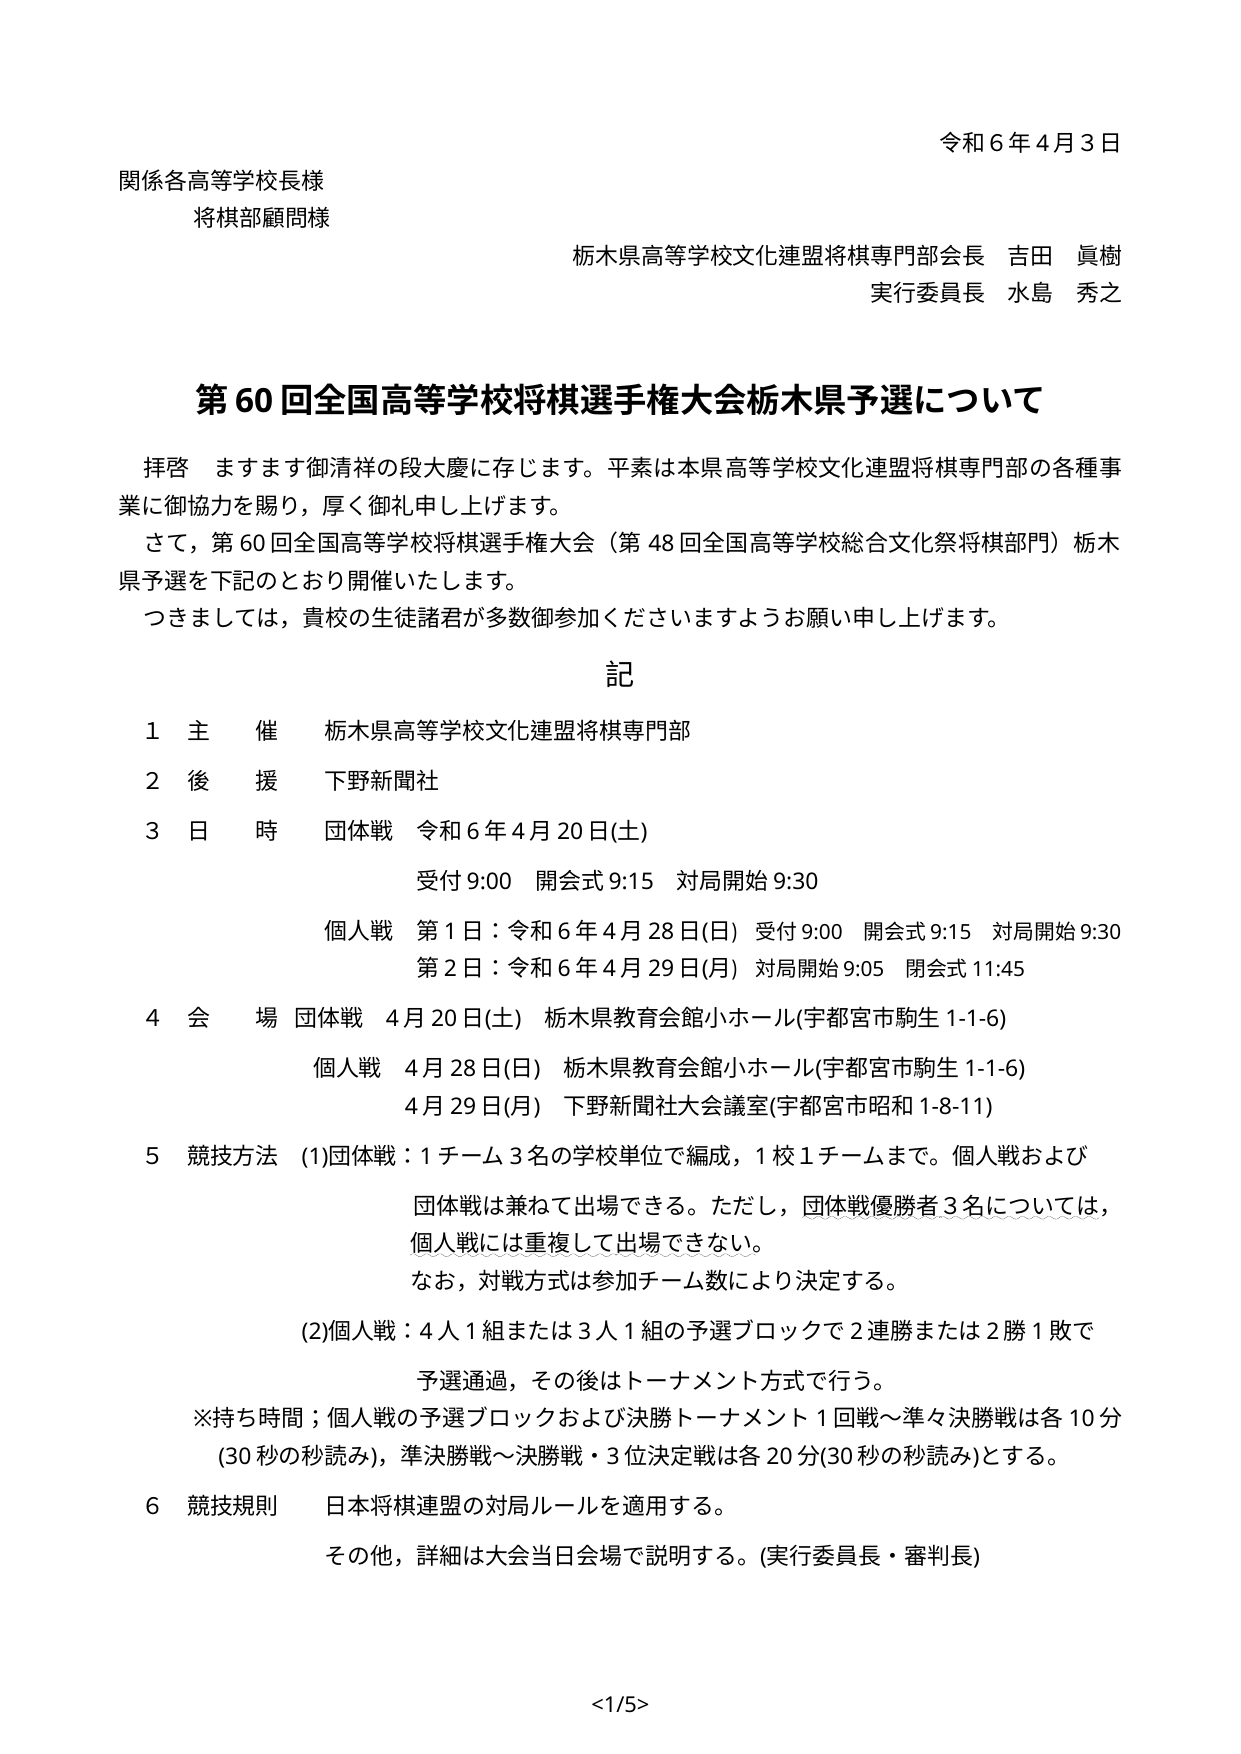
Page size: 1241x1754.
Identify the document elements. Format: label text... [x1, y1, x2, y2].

text 令和６年4月３日 [118, 123, 1122, 160]
text 4月29日(月) 下野新聞社大会議室(宇都宮市昭和1-8-11) [118, 1085, 1122, 1123]
text ３ 日 時 団体戦 令和6年4月20日(土) [118, 810, 1122, 848]
text 予選通過，その後はトーナメント方式で行う。 [118, 1360, 1122, 1398]
text 第60回全国高等学校将棋選手権大会栃木県予選について [118, 360, 1122, 435]
text なお，対戦方式は参加チーム数により決定する。 [118, 1260, 1122, 1298]
text 第2日：令和6年4月29日(月) 対局開始9:05 閉会式11:45 [118, 948, 1122, 985]
text 団体戦は兼ねて出場できる。ただし，団体戦優勝者３名については， 個人戦には重複して出場できない。 [140, 1185, 1122, 1260]
text ６ 競技規則 日本将棋連盟の対局ルールを適用する。 [118, 1485, 1122, 1523]
text 将棋部顧問様 [118, 198, 1122, 235]
text 記 [118, 635, 1122, 710]
text 実行委員長 水島 秀之 [118, 273, 1122, 310]
text その他，詳細は大会当日会場で説明する。(実行委員長・審判長) [118, 1535, 1122, 1573]
text ２ 後 援 下野新聞社 [118, 760, 1122, 798]
text 個人戦 第1日：令和6年4月28日(日) 受付9:00 開会式9:15 対局開始9:30 [118, 910, 1122, 948]
text ４ 会 場 団体戦 4月20日(土) 栃木県教育会館小ホール(宇都宮市駒生1-1-6) [118, 998, 1122, 1035]
text 受付9:00 開会式9:15 対局開始9:30 [118, 860, 1122, 898]
text 栃木県高等学校文化連盟将棋専門部会長 吉田 眞樹 [118, 235, 1122, 273]
text 関係各高等学校長様 [118, 160, 1122, 198]
text (2)個人戦：4人1組または3人1組の予選ブロックで2連勝または2勝1敗で [118, 1310, 1122, 1348]
text 拝啓 ますます御清祥の段大慶に存じます。平素は本県高等学校文化連盟将棋専門部の各種事業に御協力を賜り，厚く御礼申し上げます。 [118, 448, 1122, 523]
text さて，第60回全国高等学校将棋選手権大会（第48回全国高等学校総合文化祭将棋部門）栃木県予選を下記のとおり開催いたします。 [118, 523, 1122, 598]
text １ 主 催 栃木県高等学校文化連盟将棋専門部 [118, 710, 1122, 748]
text ５ 競技方法 (1)団体戦：1チーム3名の学校単位で編成，1校１チームまで。個人戦および [118, 1135, 1122, 1173]
text ※持ち時間；個人戦の予選ブロックおよび決勝トーナメント1回戦～準々決勝戦は各10分(30秒の秒読み)，準決勝戦～決勝戦・3位決定戦は各20分(30秒の秒読み)とする。 [193, 1398, 1122, 1473]
text つきましては，貴校の生徒諸君が多数御参加くださいますようお願い申し上げます。 [118, 598, 1122, 635]
text 個人戦 4月28日(日) 栃木県教育会館小ホール(宇都宮市駒生1-1-6) [118, 1048, 1122, 1085]
